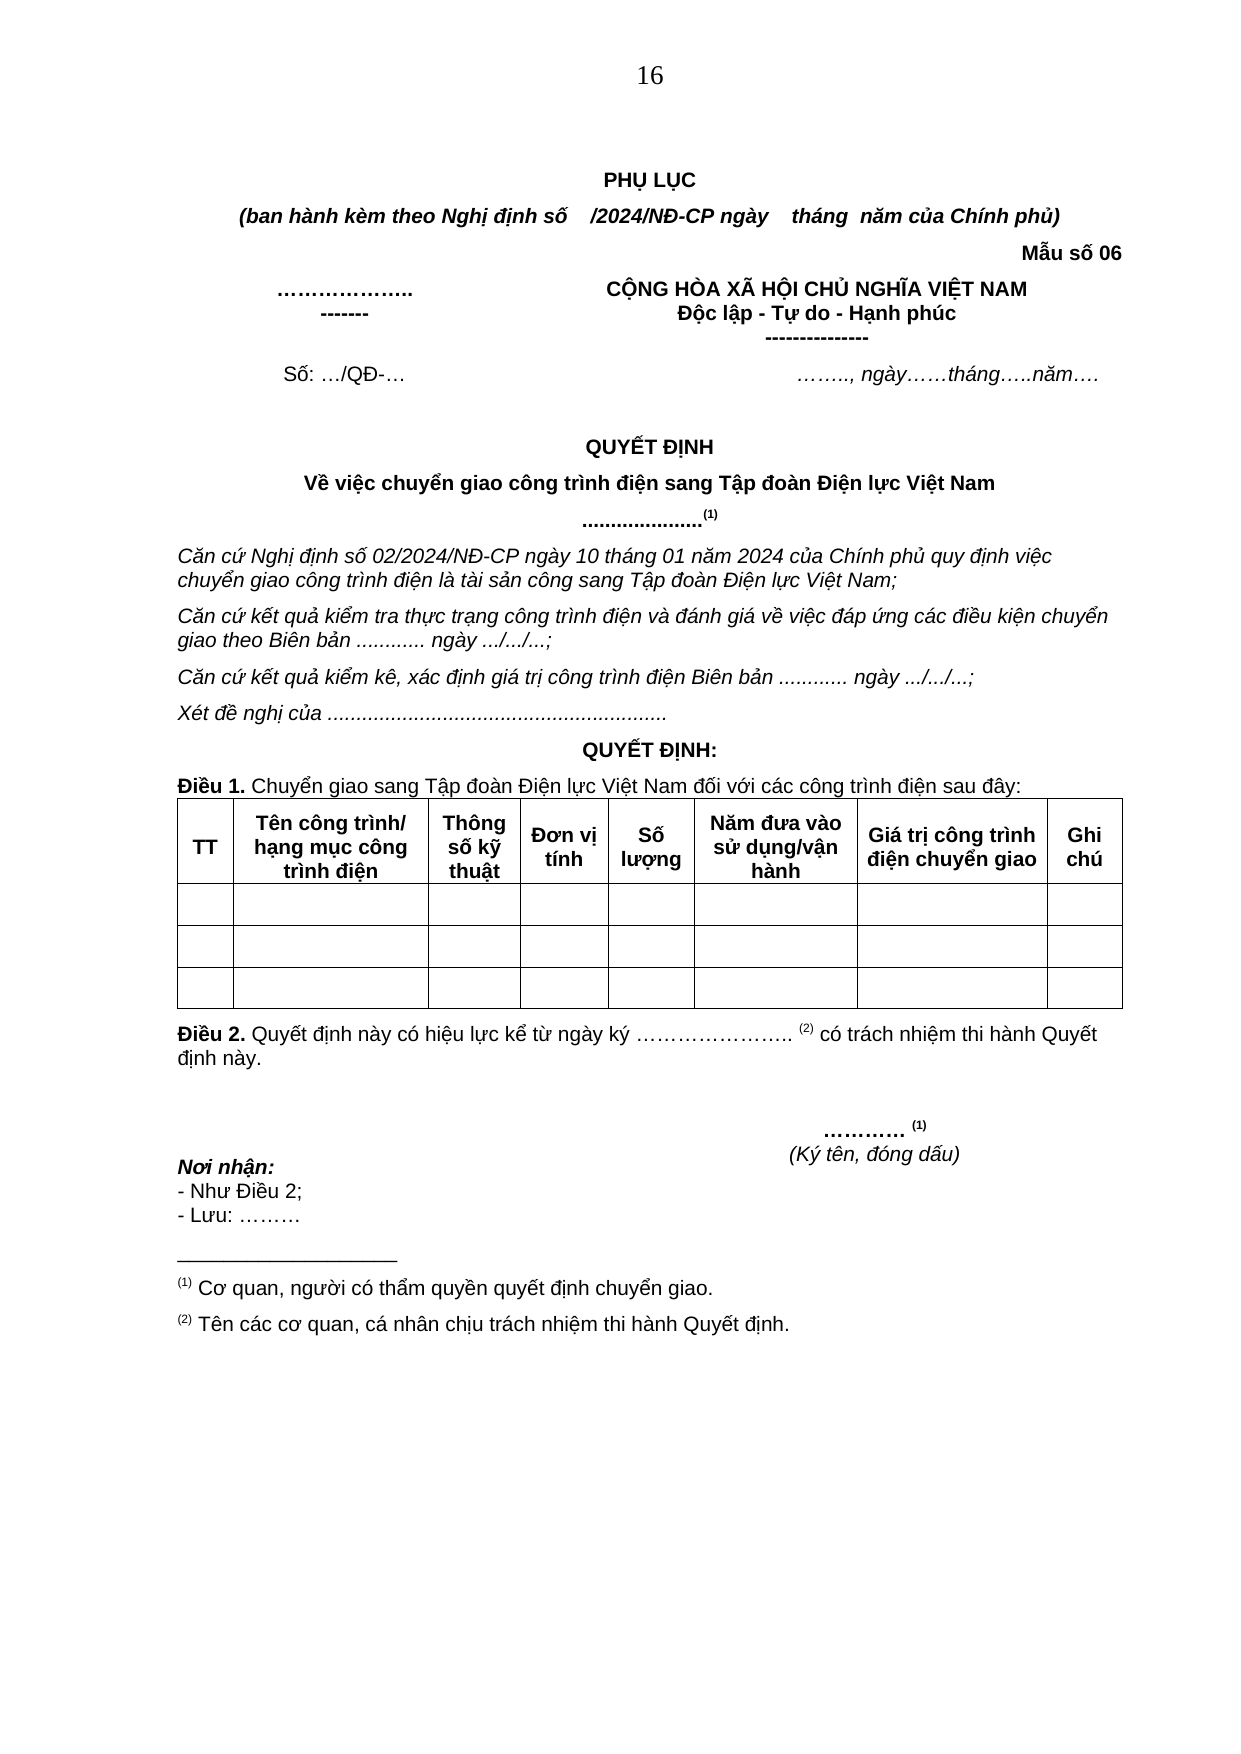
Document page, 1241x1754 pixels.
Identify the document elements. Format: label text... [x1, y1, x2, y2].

table_cell [695, 926, 857, 967]
table_header CỘNG HÒA XÃ HỘI CHỦ NGHĨA VIỆT NAM Độc lập - Tự do - Hạnh phúc --------------- [523, 265, 1111, 349]
text .....................(1) [177, 507, 1122, 531]
table_cell [1048, 968, 1122, 1008]
text PHỤ LỤC [177, 168, 1122, 192]
table_cell [521, 926, 608, 967]
table_cell [1048, 926, 1122, 967]
table_header Tên công trình/ hạng mục công trình điện [234, 799, 428, 883]
table_cell [521, 968, 608, 1008]
table_cell …….., ngày……tháng…..năm…. [523, 349, 1111, 386]
table_cell [858, 884, 1047, 925]
table_header ………… (1) (Ký tên, đóng dấu) [638, 1106, 1111, 1227]
table_cell [234, 968, 428, 1008]
table_cell [609, 926, 694, 967]
table_cell [429, 968, 520, 1008]
table_cell [858, 926, 1047, 967]
table_cell [234, 884, 428, 925]
table_cell [609, 884, 694, 925]
text Căn cứ Nghị định số 02/2024/NĐ-CP ngày 10 tháng 01 năm 2024 của Chính phủ quy định việc chuyển giao công trình điện là tài sản công sang Tập đoàn Điện lực Việt Nam; [177, 544, 1122, 592]
text (1) Cơ quan, người có thẩm quyền quyết định chuyển giao. [177, 1276, 1122, 1299]
table_cell [178, 926, 233, 967]
table_header Thông số kỹ thuật [429, 799, 520, 883]
table_cell [858, 968, 1047, 1008]
text Căn cứ kết quả kiểm kê, xác định giá trị công trình điện Biên bản ............ ngày .../.../...; [177, 665, 1122, 689]
table_cell [429, 884, 520, 925]
table_cell [609, 968, 694, 1008]
table_cell [1048, 884, 1122, 925]
text QUYẾT ĐỊNH: [177, 738, 1122, 762]
table_cell [695, 968, 857, 1008]
table_cell [521, 884, 608, 925]
table_header Năm đưa vào sử dụng/vận hành [695, 799, 857, 883]
text Xét đề nghị của ........................................................... [177, 701, 1122, 725]
text QUYẾT ĐỊNH [177, 434, 1122, 458]
table_header TT [178, 799, 233, 883]
table_cell Số: …/QĐ-… [166, 349, 523, 386]
table_header Nơi nhận: - Như Điều 2; - Lưu: ……… [166, 1106, 638, 1227]
table_header ……………….. ------- [166, 265, 523, 349]
text Điều 1. Chuyển giao sang Tập đoàn Điện lực Việt Nam đối với các công trình điện sau đây: [177, 774, 1122, 798]
text ___________________ [177, 1239, 1122, 1263]
table_cell [429, 926, 520, 967]
text Điều 2. Quyết định này có hiệu lực kể từ ngày ký ………………….. (2) có trách nhiệm thi hành Quyết định này. [177, 1021, 1122, 1069]
table_cell [178, 884, 233, 925]
text Về việc chuyển giao công trình điện sang Tập đoàn Điện lực Việt Nam [177, 471, 1122, 495]
text (2) Tên các cơ quan, cá nhân chịu trách nhiệm thi hành Quyết định. [177, 1312, 1122, 1336]
table_cell [695, 884, 857, 925]
table_cell [234, 926, 428, 967]
table_header Giá trị công trình điện chuyển giao [858, 799, 1047, 883]
table_cell [178, 968, 233, 1008]
table_header Ghi chú [1048, 799, 1122, 883]
table_header Đơn vị tính [521, 799, 608, 883]
table_header Số lượng [609, 799, 694, 883]
text Mẫu số 06 [177, 241, 1122, 265]
text (ban hành kèm theo Nghị định số /2024/NĐ-CP ngày tháng năm của Chính phủ) [177, 204, 1122, 228]
text Căn cứ kết quả kiểm tra thực trạng công trình điện và đánh giá về việc đáp ứng các điều kiện chuyển giao theo Biên bản ............ ngày .../.../...; [177, 604, 1122, 652]
